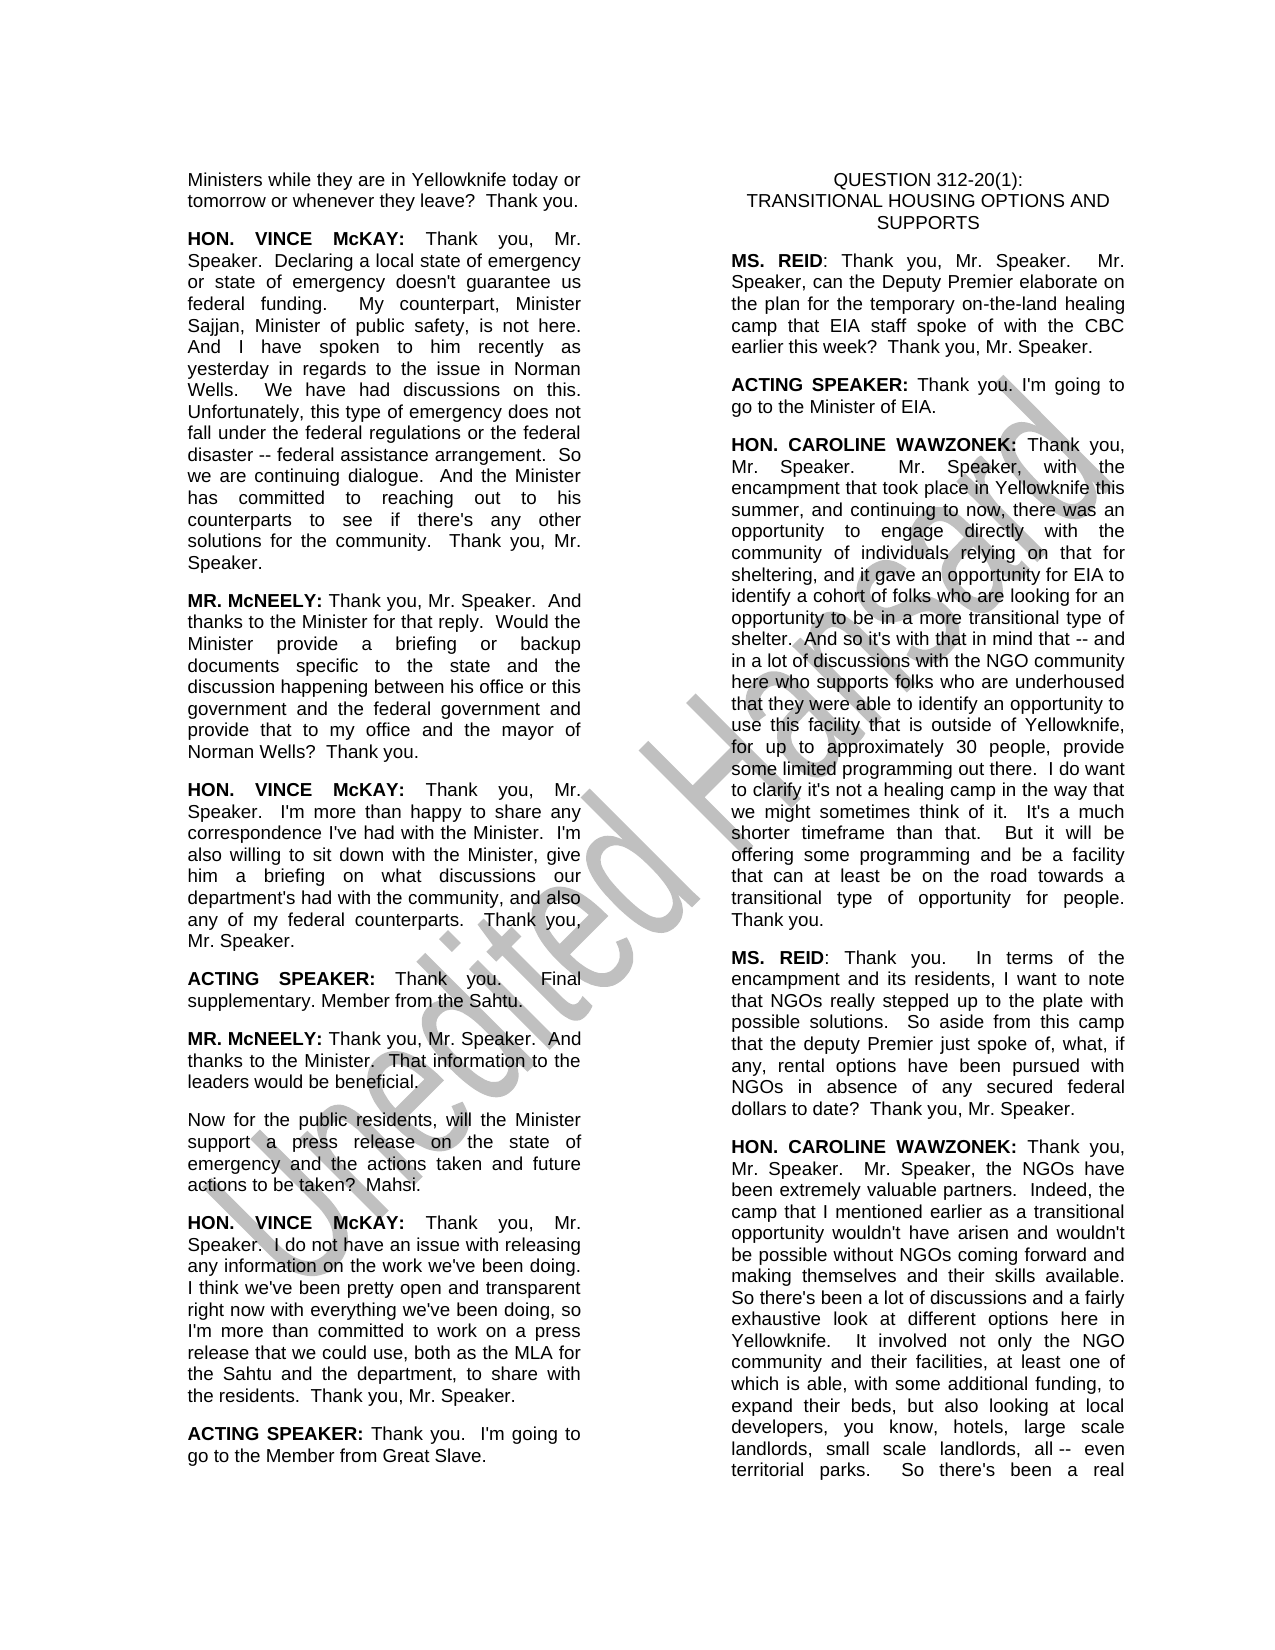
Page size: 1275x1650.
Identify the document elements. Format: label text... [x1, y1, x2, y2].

text HON. CAROLINE WAWZONEK: Thank you, Mr. Speaker. Mr. Speaker, with the encampment that took place in Yellowknife this summer, and continuing to now, there was an opportunity to engage directly with the community of individuals relying on that for sheltering, and it gave an opportunity for EIA to identify a cohort of folks who are looking for an opportunity to be in a more transitional type of shelter. And so it's with that in mind that -- and in a lot of discussions with the NGO community here who supports folks who are underhoused that they were able to identify an opportunity to use this facility that is outside of Yellowknife, for up to approximately 30 people, provide some limited programming out there. I do want to clarify it's not a healing camp in the way that we might sometimes think of it. It's a much shorter timeframe than that. But it will be offering some programming and be a facility that can at least be on the road towards a transitional type of opportunity for people. Thank you. [731, 434, 1125, 930]
text ACTING SPEAKER: Thank you. Final supplementary. Member from the Sahtu. [187, 968, 581, 1011]
text MS. REID: Thank you. In terms of the encampment and its residents, I want to note that NGOs really stepped up to the plate with possible solutions. So aside from this camp that the deputy Premier just spoke of, what, if any, rental options have been pursued with NGOs in absence of any secured federal dollars to date? Thank you, Mr. Speaker. [731, 947, 1125, 1119]
text HON. VINCE McKAY: Thank you, Mr. Speaker. I do not have an issue with releasing any information on the work we've been doing. I think we've been pretty open and transparent right now with everything we've been doing, so I'm more than committed to work on a press release that we could use, both as the MLA for the Sahtu and the department, to share with the residents. Thank you, Mr. Speaker. [187, 1212, 581, 1406]
text ACTING SPEAKER: Thank you. I'm going to go to the Minister of EIA. [731, 374, 1125, 417]
text MR. McNEELY: Thank you, Mr. Speaker. And thanks to the Minister for that reply. Would the Minister provide a briefing or backup documents specific to the state and the discussion happening between his office or this government and the federal government and provide that to my office and the mayor of Norman Wells? Thank you. [187, 590, 581, 762]
text MS. REID: Thank you, Mr. Speaker. Mr. Speaker, can the Deputy Premier elaborate on the plan for the temporary on-the-land healing camp that EIA staff spoke of with the CBC earlier this week? Thank you, Mr. Speaker. [731, 250, 1125, 357]
text HON. VINCE McKAY: Thank you, Mr. Speaker. Declaring a local state of emergency or state of emergency doesn't guarantee us federal funding. My counterpart, Minister Sajjan, Minister of public safety, is not here. And I have spoken to him recently as yesterday in regards to the issue in Norman Wells. We have had discussions on this. Unfortunately, this type of emergency does not fall under the federal regulations or the federal disaster -- federal assistance arrangement. So we are continuing dialogue. And the Minister has committed to reaching out to his counterparts to see if there's any other solutions for the community. Thank you, Mr. Speaker. [187, 228, 581, 573]
text HON. VINCE McKAY: Thank you, Mr. Speaker. I'm more than happy to share any correspondence I've had with the Minister. I'm also willing to sit down with the Minister, give him a briefing on what discussions our department's had with the community, and also any of my federal counterparts. Thank you, Mr. Speaker. [187, 779, 581, 951]
subtitle Question 312-20(1): Transitional Housing Options and Supports [731, 168, 1125, 233]
text ACTING SPEAKER: Thank you. I'm going to go to the Member from Great Slave. [187, 1423, 581, 1466]
text MR. McNEELY: Thank you, Mr. Speaker. And thanks to the Minister. That information to the leaders would be beneficial. [187, 1028, 581, 1093]
text Now for the public residents, will the Minister support a press release on the state of emergency and the actions taken and future actions to be taken? Mahsi. [187, 1109, 581, 1196]
